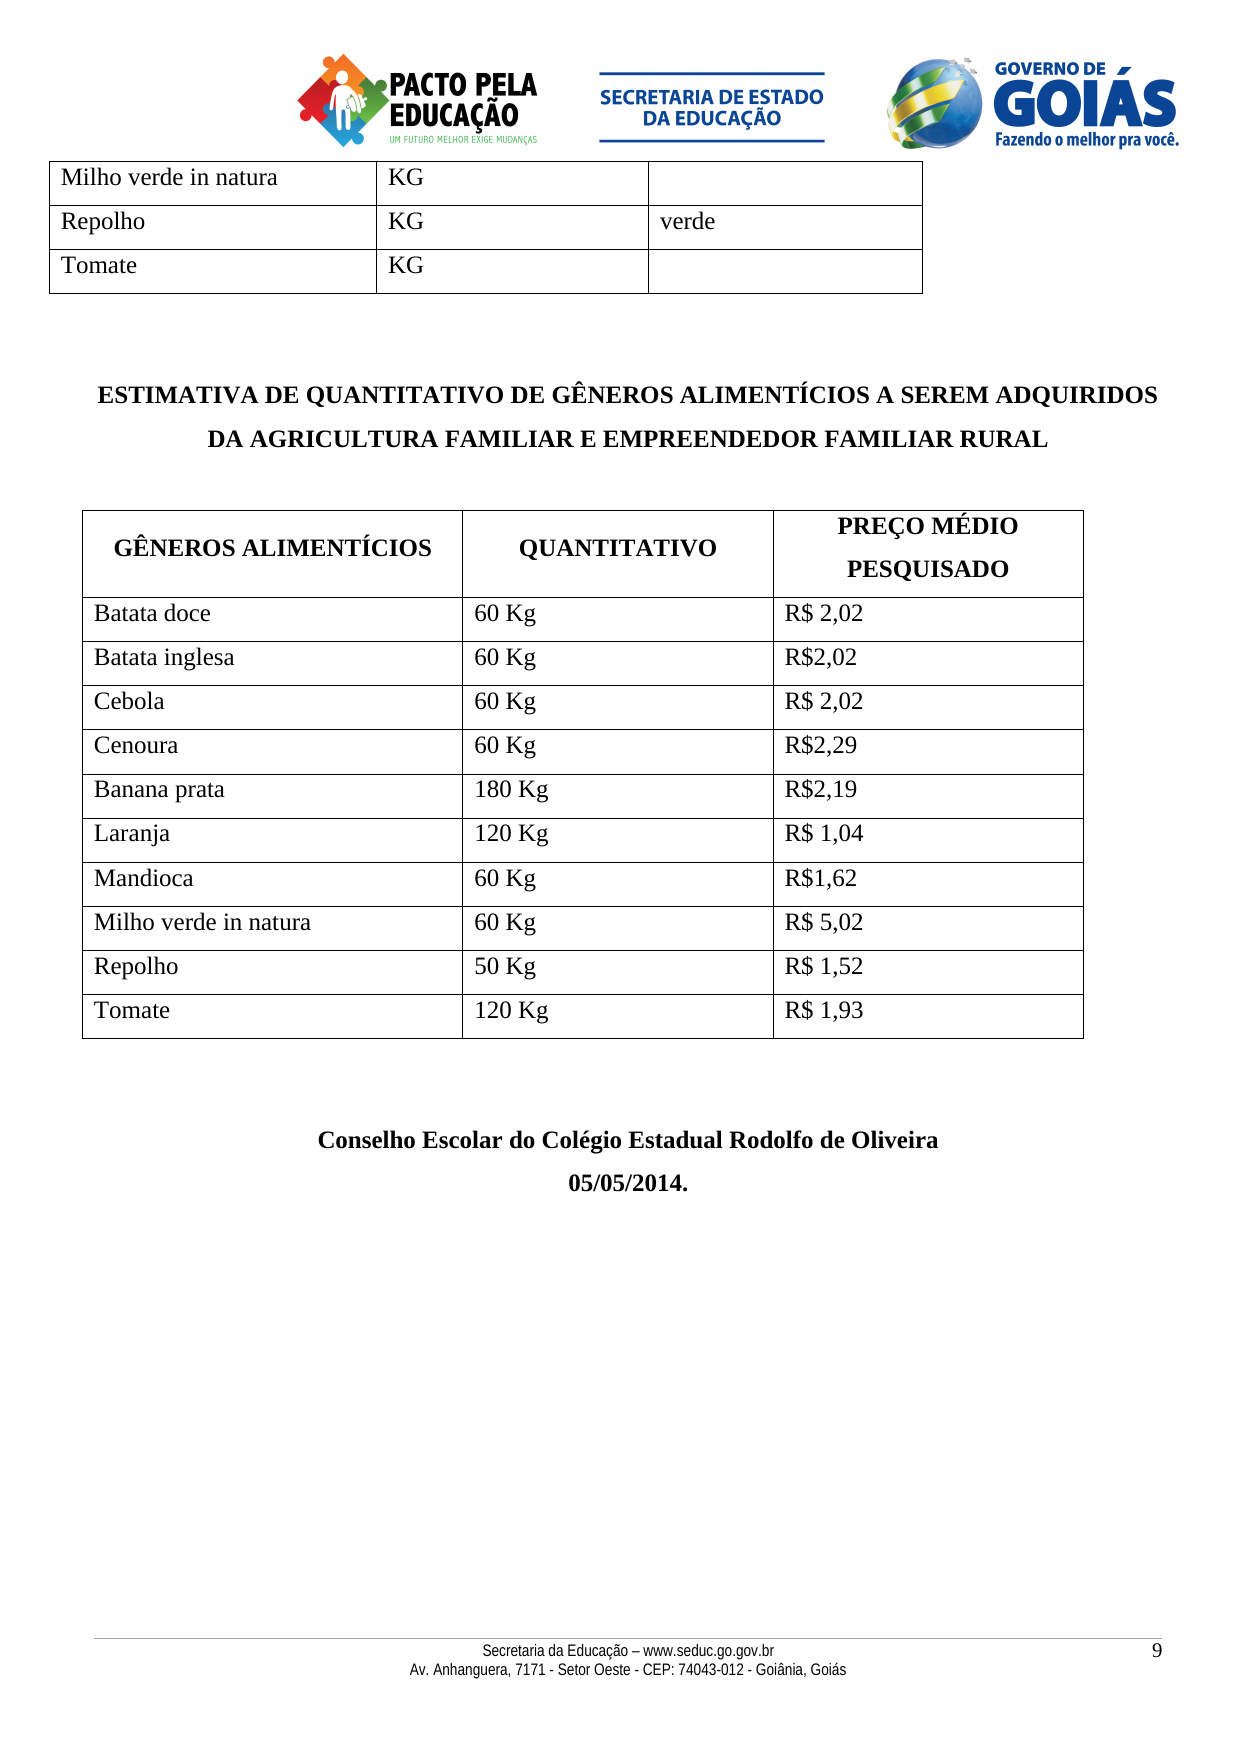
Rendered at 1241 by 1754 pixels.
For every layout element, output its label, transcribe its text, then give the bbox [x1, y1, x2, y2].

table_cell KG [377, 250, 648, 293]
table_cell Cebola [83, 686, 462, 729]
table_cell R$ 2,02 [774, 686, 1083, 729]
table_cell [463, 819, 773, 862]
table_header QUANTITATIVO [463, 511, 773, 597]
table_cell R$ 2,02 [774, 598, 1083, 641]
table_cell [649, 162, 922, 205]
table_cell Cenoura [83, 730, 462, 773]
table_cell [463, 995, 773, 1038]
table_cell Milho verde in natura [83, 907, 462, 950]
table_cell Laranja [83, 819, 462, 862]
table_cell Repolho [50, 206, 376, 249]
table_cell [463, 642, 773, 685]
table_cell [463, 863, 773, 906]
table_cell KG [377, 162, 648, 205]
table_header PREÇO MÉDIO PESQUISADO [774, 511, 1083, 597]
table_cell [463, 686, 773, 729]
table_cell [463, 951, 773, 994]
table_cell Repolho [83, 951, 462, 994]
table_cell Milho verde in natura [50, 162, 376, 205]
text ESTIMATIVA DE QUANTITATIVO DE GÊNEROS ALIMENTÍCIOS A SEREM ADQUIRIDOS DA AGRICULTURA FAMILIAR E EMPREENDEDOR FAMILIAR RURAL [94, 381, 1162, 452]
table_cell R$2,02 [774, 642, 1083, 685]
table_header GÊNEROS ALIMENTÍCIOS [83, 511, 462, 597]
table_cell R$ 1,52 [774, 951, 1083, 994]
table_cell [463, 907, 773, 950]
table_cell Tomate [83, 995, 462, 1038]
table_cell Banana prata [83, 775, 462, 817]
table_cell Batata inglesa [83, 642, 462, 685]
table_cell [463, 730, 773, 773]
text Conselho Escolar do Colégio Estadual Rodolfo de Oliveira [94, 1125, 1162, 1154]
table_cell verde [649, 206, 922, 249]
picture [288, 49, 1186, 158]
table_cell R$1,62 [774, 863, 1083, 906]
table_cell R$ 5,02 [774, 907, 1083, 950]
table_cell Mandioca [83, 863, 462, 906]
table_cell Batata doce [83, 598, 462, 641]
table_cell [463, 775, 773, 817]
table_cell KG [377, 206, 648, 249]
table_cell R$2,19 [774, 775, 1083, 817]
table_cell [649, 250, 922, 293]
table_cell R$ 1,93 [774, 995, 1083, 1038]
table_cell R$2,29 [774, 730, 1083, 773]
text 05/05/2014. [94, 1168, 1162, 1197]
table_cell [463, 598, 773, 641]
table_cell Tomate [50, 250, 376, 293]
table_cell R$ 1,04 [774, 819, 1083, 862]
